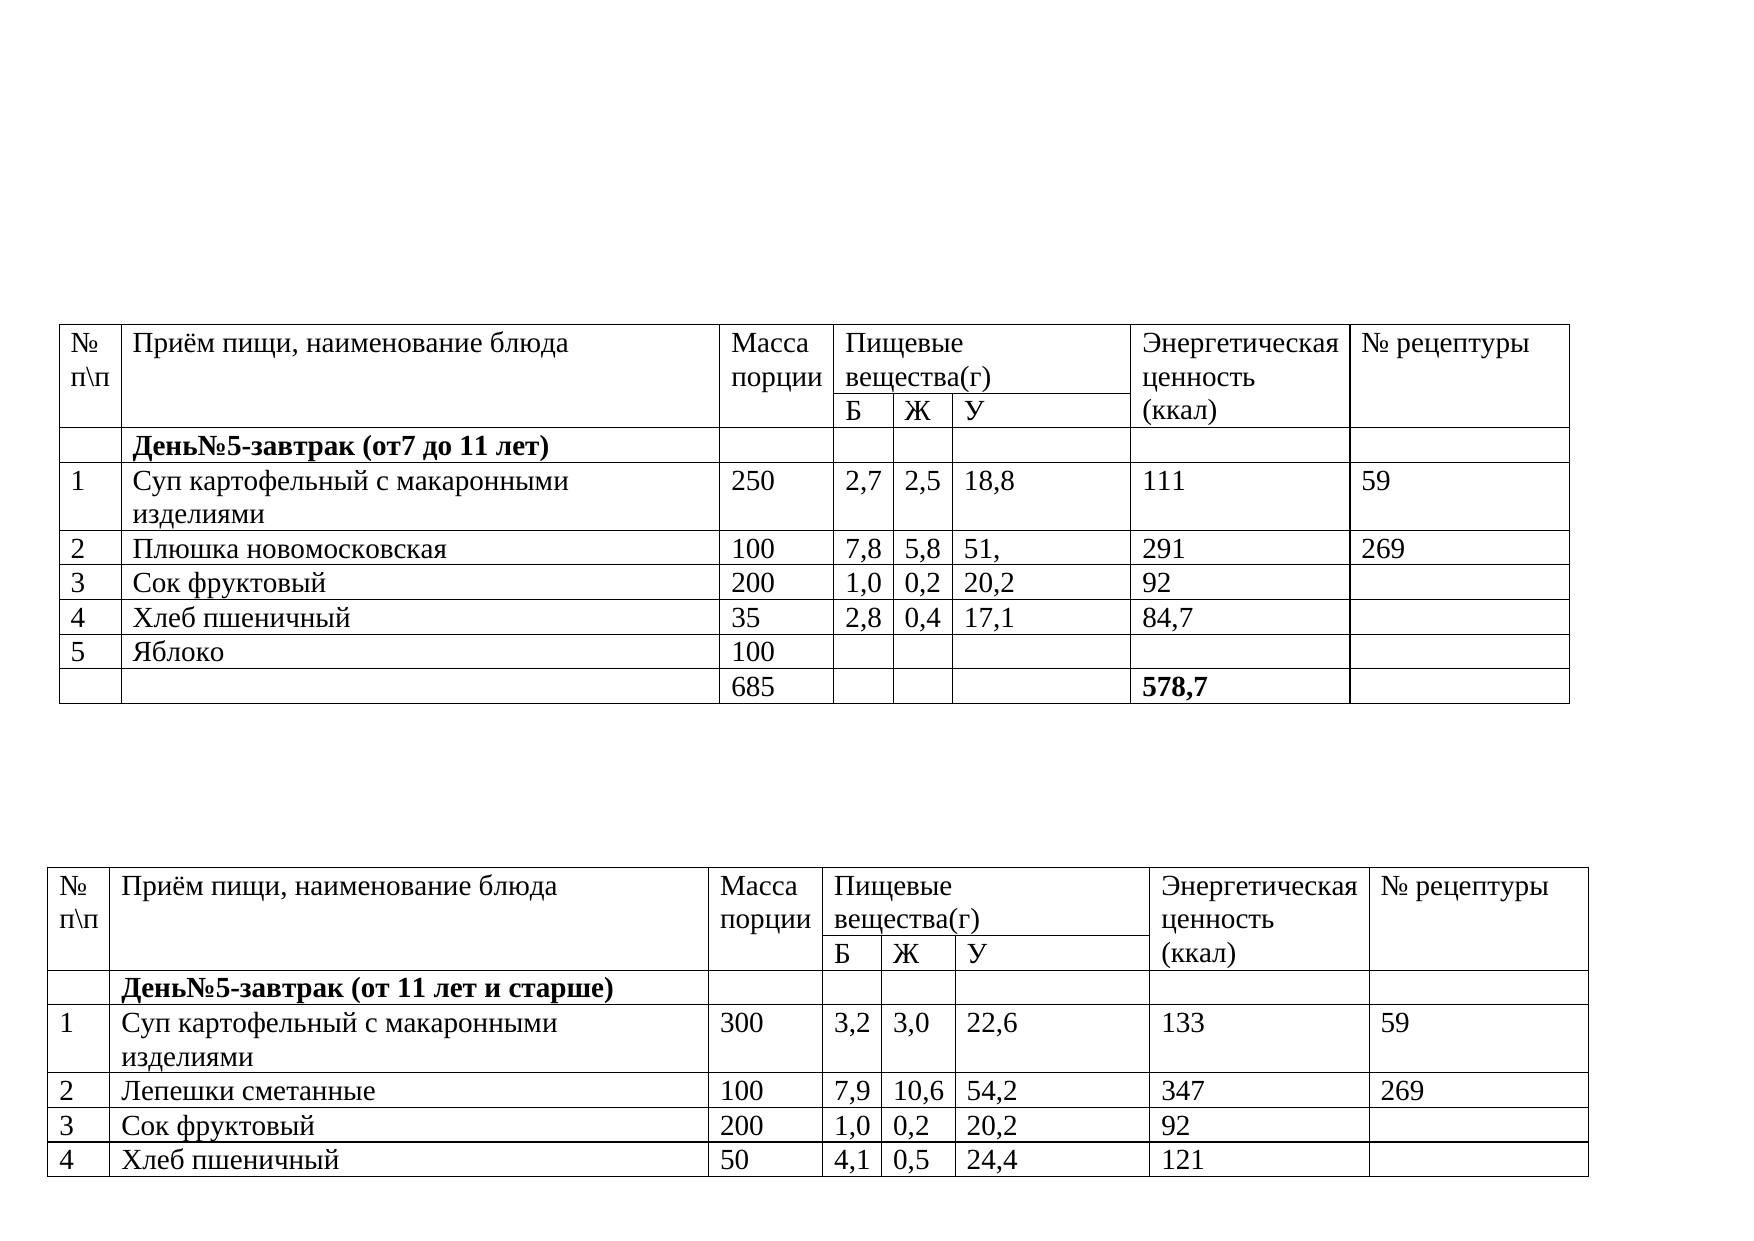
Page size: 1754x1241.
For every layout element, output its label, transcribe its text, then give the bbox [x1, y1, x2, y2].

table_cell [894, 428, 952, 462]
table_cell У [956, 936, 1149, 969]
table_cell 100 [709, 1073, 822, 1107]
table_cell 269 [1370, 1073, 1588, 1107]
table_cell Суп картофельный с макаронными изделиями [122, 463, 719, 530]
table_cell Хлеб пшеничный [122, 600, 719, 633]
table_cell [60, 428, 121, 462]
table_cell У [953, 394, 1130, 427]
table_cell [720, 428, 833, 462]
table_cell Б [834, 394, 893, 427]
table_cell 17,1 [953, 600, 1130, 633]
table_header № п\п [60, 325, 121, 427]
table_cell День№5-завтрак (от7 до 11 лет) [122, 428, 719, 462]
table_header Приём пищи, наименование блюда [122, 325, 719, 427]
table_cell 2,7 [834, 463, 893, 530]
table_header Масса порции [720, 325, 833, 427]
table_cell 59 [1370, 1005, 1588, 1072]
table_cell 5,8 [894, 531, 952, 564]
table_cell 92 [1150, 1108, 1369, 1141]
table_cell 133 [1150, 1005, 1369, 1072]
table_header № рецептуры [1351, 325, 1569, 427]
table_cell 2 [48, 1073, 109, 1107]
table_cell [834, 669, 893, 703]
table_cell 4 [48, 1143, 109, 1176]
table_cell [1131, 428, 1349, 462]
table_cell 300 [709, 1005, 822, 1072]
table_cell Лепешки сметанные [110, 1073, 708, 1107]
table_cell 100 [720, 635, 833, 668]
table_cell [1370, 971, 1588, 1004]
table_cell 54,2 [956, 1073, 1149, 1107]
table_cell 0,5 [882, 1143, 955, 1176]
table_cell 3,2 [823, 1005, 881, 1072]
table_cell 121 [1150, 1143, 1369, 1176]
table_header Энергетическая ценность (ккал) [1131, 325, 1349, 427]
table_cell Хлеб пшеничный [110, 1143, 708, 1176]
table_header Пищевые вещества(г) [834, 325, 1130, 392]
table_cell Плюшка новомосковская [122, 531, 719, 564]
table_cell [953, 428, 1130, 462]
table_cell 10,6 [882, 1073, 955, 1107]
table_cell 100 [720, 531, 833, 564]
table_cell 2 [60, 531, 121, 564]
table_cell [1370, 1143, 1588, 1176]
table_cell 22,6 [956, 1005, 1149, 1072]
table_cell 5 [60, 635, 121, 668]
table_cell 200 [709, 1108, 822, 1141]
table_cell 1 [48, 1005, 109, 1072]
table_cell 3,0 [882, 1005, 955, 1072]
table_cell 35 [720, 600, 833, 633]
table_cell 3 [60, 565, 121, 599]
table_cell [834, 428, 893, 462]
table_cell 0,4 [894, 600, 952, 633]
table_cell 51, [953, 531, 1130, 564]
table_cell 92 [1131, 565, 1349, 599]
table_cell 1 [60, 463, 121, 530]
table_cell Б [823, 936, 881, 969]
table_header Пищевые вещества(г) [823, 868, 1149, 935]
table_cell День№5-завтрак (от 11 лет и старше) [110, 971, 708, 1004]
table_cell 1,0 [823, 1108, 881, 1141]
table_cell 18,8 [953, 463, 1130, 530]
table_cell 4 [60, 600, 121, 633]
table_cell 2,8 [834, 600, 893, 633]
table_cell 2,5 [894, 463, 952, 530]
table_cell 20,2 [953, 565, 1130, 599]
table_cell 291 [1131, 531, 1349, 564]
table_cell 50 [709, 1143, 822, 1176]
table_cell Ж [882, 936, 955, 969]
table_cell [1351, 669, 1569, 703]
table_header Энергетическая ценность (ккал) [1150, 868, 1369, 969]
table_cell Сок фруктовый [110, 1108, 708, 1141]
table_cell 24,4 [956, 1143, 1149, 1176]
table_cell 111 [1131, 463, 1349, 530]
table_cell [953, 635, 1130, 668]
table_cell 269 [1351, 531, 1569, 564]
table_cell Суп картофельный с макаронными изделиями [110, 1005, 708, 1072]
table_cell [956, 971, 1149, 1004]
table_cell 347 [1150, 1073, 1369, 1107]
table_header № рецептуры [1370, 868, 1588, 969]
table_cell [894, 635, 952, 668]
table_cell 250 [720, 463, 833, 530]
table_cell 7,9 [823, 1073, 881, 1107]
table_cell [953, 669, 1130, 703]
table_cell 0,2 [894, 565, 952, 599]
table_header Масса порции [709, 868, 822, 969]
table_cell 59 [1351, 463, 1569, 530]
table_cell 3 [48, 1108, 109, 1141]
table_cell [1351, 428, 1569, 462]
table_cell Ж [894, 394, 952, 427]
table_cell [122, 669, 719, 703]
table_cell 200 [720, 565, 833, 599]
table_cell Яблоко [122, 635, 719, 668]
table_header № п\п [48, 868, 109, 969]
table_cell Сок фруктовый [122, 565, 719, 599]
table_cell 20,2 [956, 1108, 1149, 1141]
table_cell [1131, 635, 1349, 668]
table_cell 578,7 [1131, 669, 1349, 703]
table_cell [1351, 635, 1569, 668]
table_cell [709, 971, 822, 1004]
table_cell 0,2 [882, 1108, 955, 1141]
table_header Приём пищи, наименование блюда [110, 868, 708, 969]
table_cell 84,7 [1131, 600, 1349, 633]
table_cell 1,0 [834, 565, 893, 599]
table_cell [894, 669, 952, 703]
table_cell 4,1 [823, 1143, 881, 1176]
table_cell [823, 971, 881, 1004]
table_cell 685 [720, 669, 833, 703]
table_cell [48, 971, 109, 1004]
table_cell [1351, 600, 1569, 633]
table_cell [882, 971, 955, 1004]
table_cell [1370, 1108, 1588, 1141]
table_cell [834, 635, 893, 668]
table_cell [1150, 971, 1369, 1004]
table_cell [1351, 565, 1569, 599]
table_cell [60, 669, 121, 703]
table_cell 7,8 [834, 531, 893, 564]
